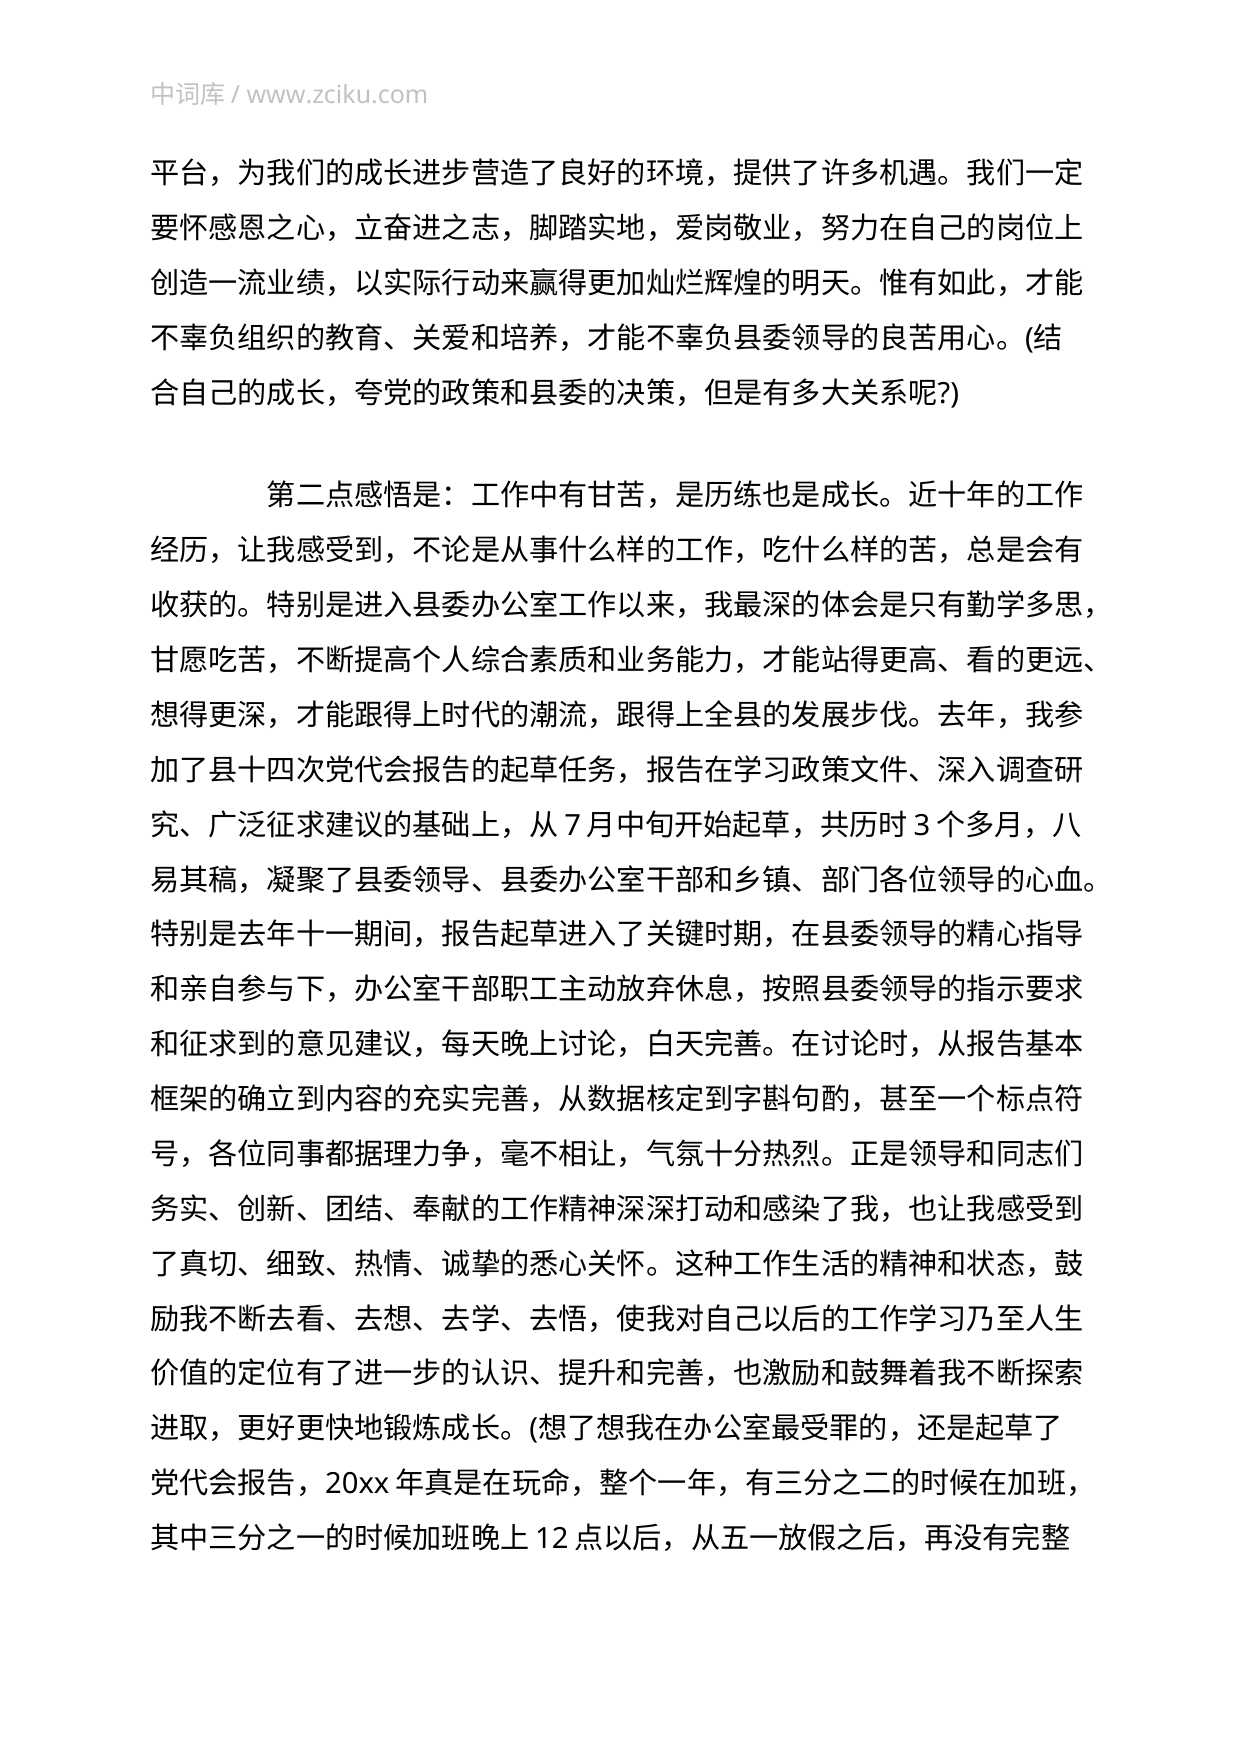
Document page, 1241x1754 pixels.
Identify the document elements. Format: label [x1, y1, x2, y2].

text [150, 150, 1090, 412]
text [150, 472, 1090, 1557]
